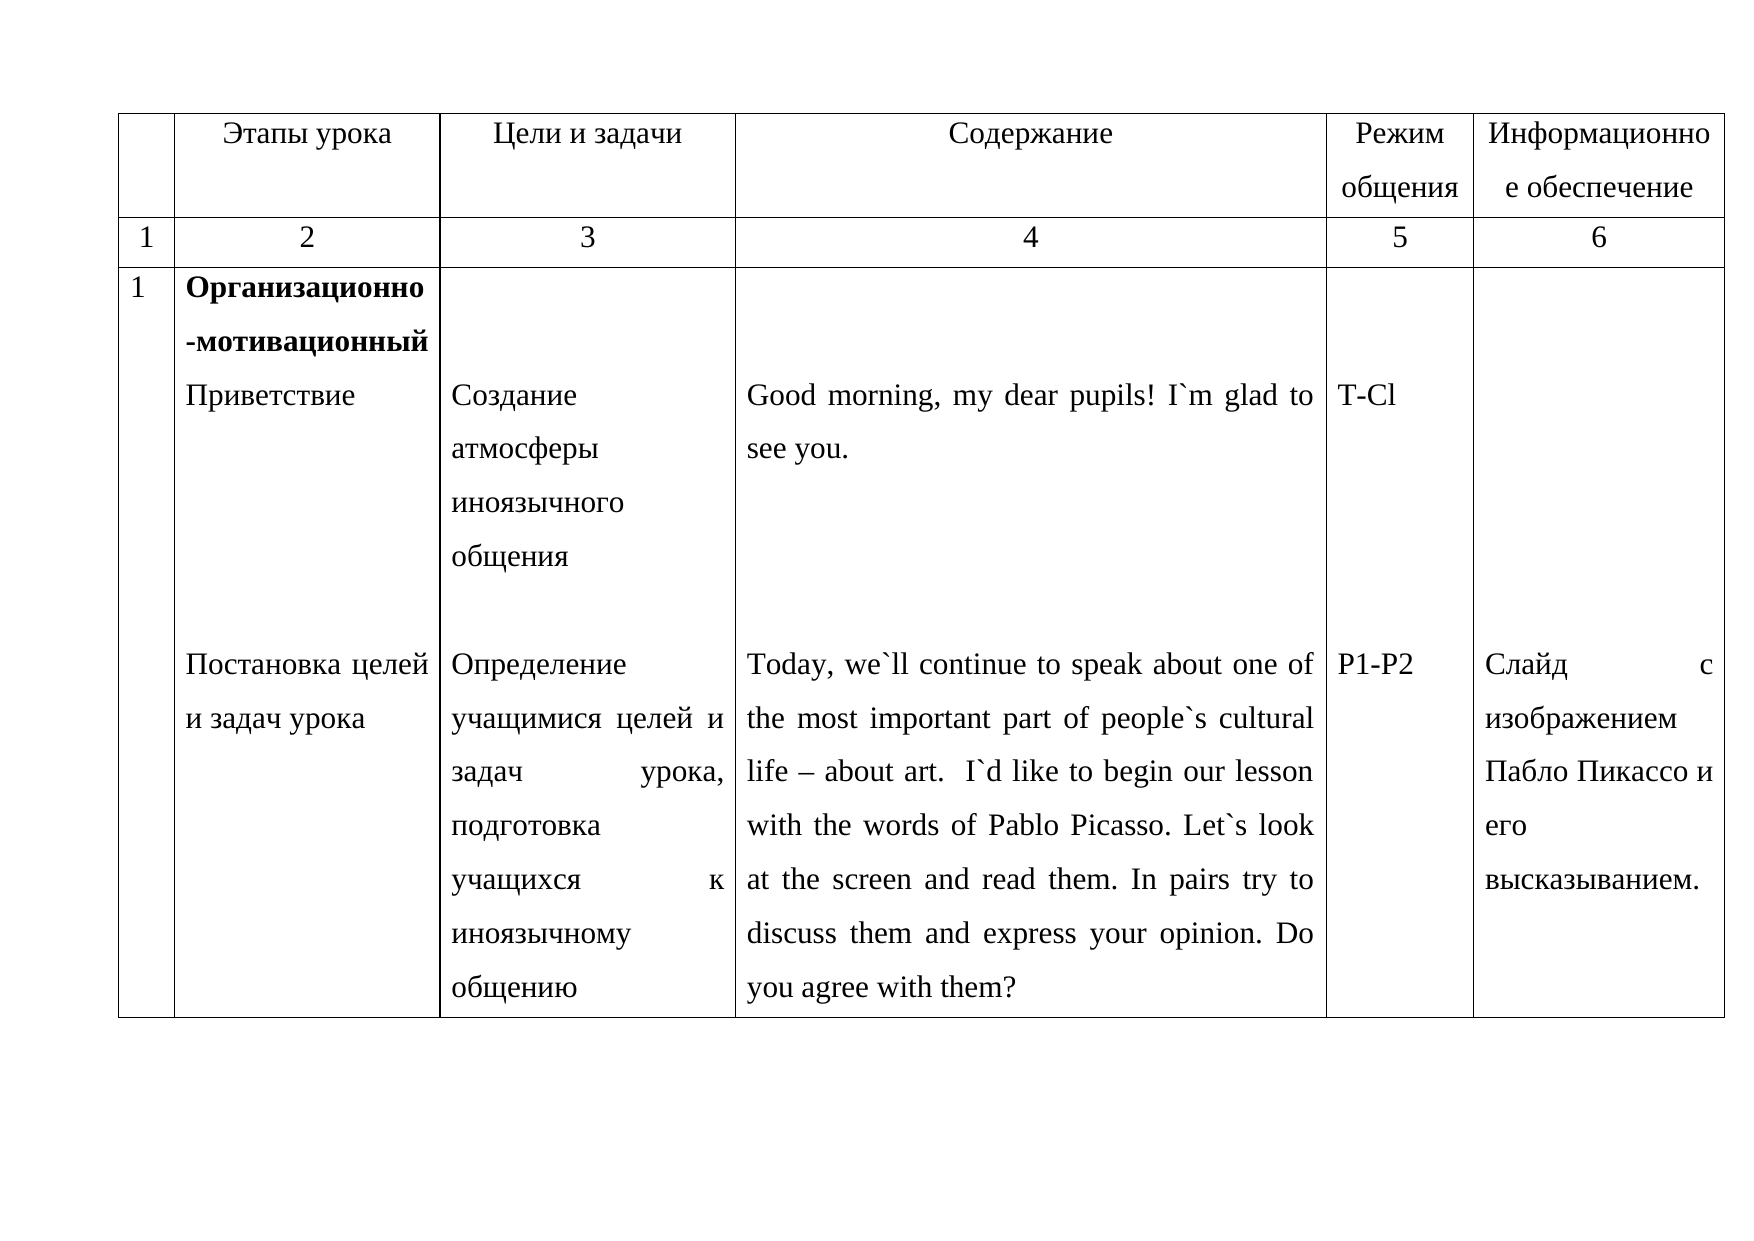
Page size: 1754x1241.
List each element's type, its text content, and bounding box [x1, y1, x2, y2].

table_header Этапы урока [175, 114, 439, 217]
table_header Информационное обеспечение [1474, 114, 1724, 217]
table_cell 6 [1474, 218, 1724, 267]
table_cell T-Cl P1-P2 [1327, 268, 1473, 1017]
table_cell 5 [1327, 218, 1473, 267]
table_cell 2 [175, 218, 439, 267]
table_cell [441, 268, 735, 1017]
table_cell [175, 268, 439, 1017]
table_header Содержание [736, 114, 1326, 217]
table_cell 4 [736, 218, 1326, 267]
table_cell 1 [119, 218, 174, 267]
table_header Цели и задачи [441, 114, 735, 217]
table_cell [736, 268, 1326, 1017]
table_header [119, 114, 174, 217]
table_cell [1474, 268, 1724, 1017]
table_header Режим общения [1327, 114, 1473, 217]
table_cell 3 [441, 218, 735, 267]
table_cell 1 [119, 268, 174, 1017]
